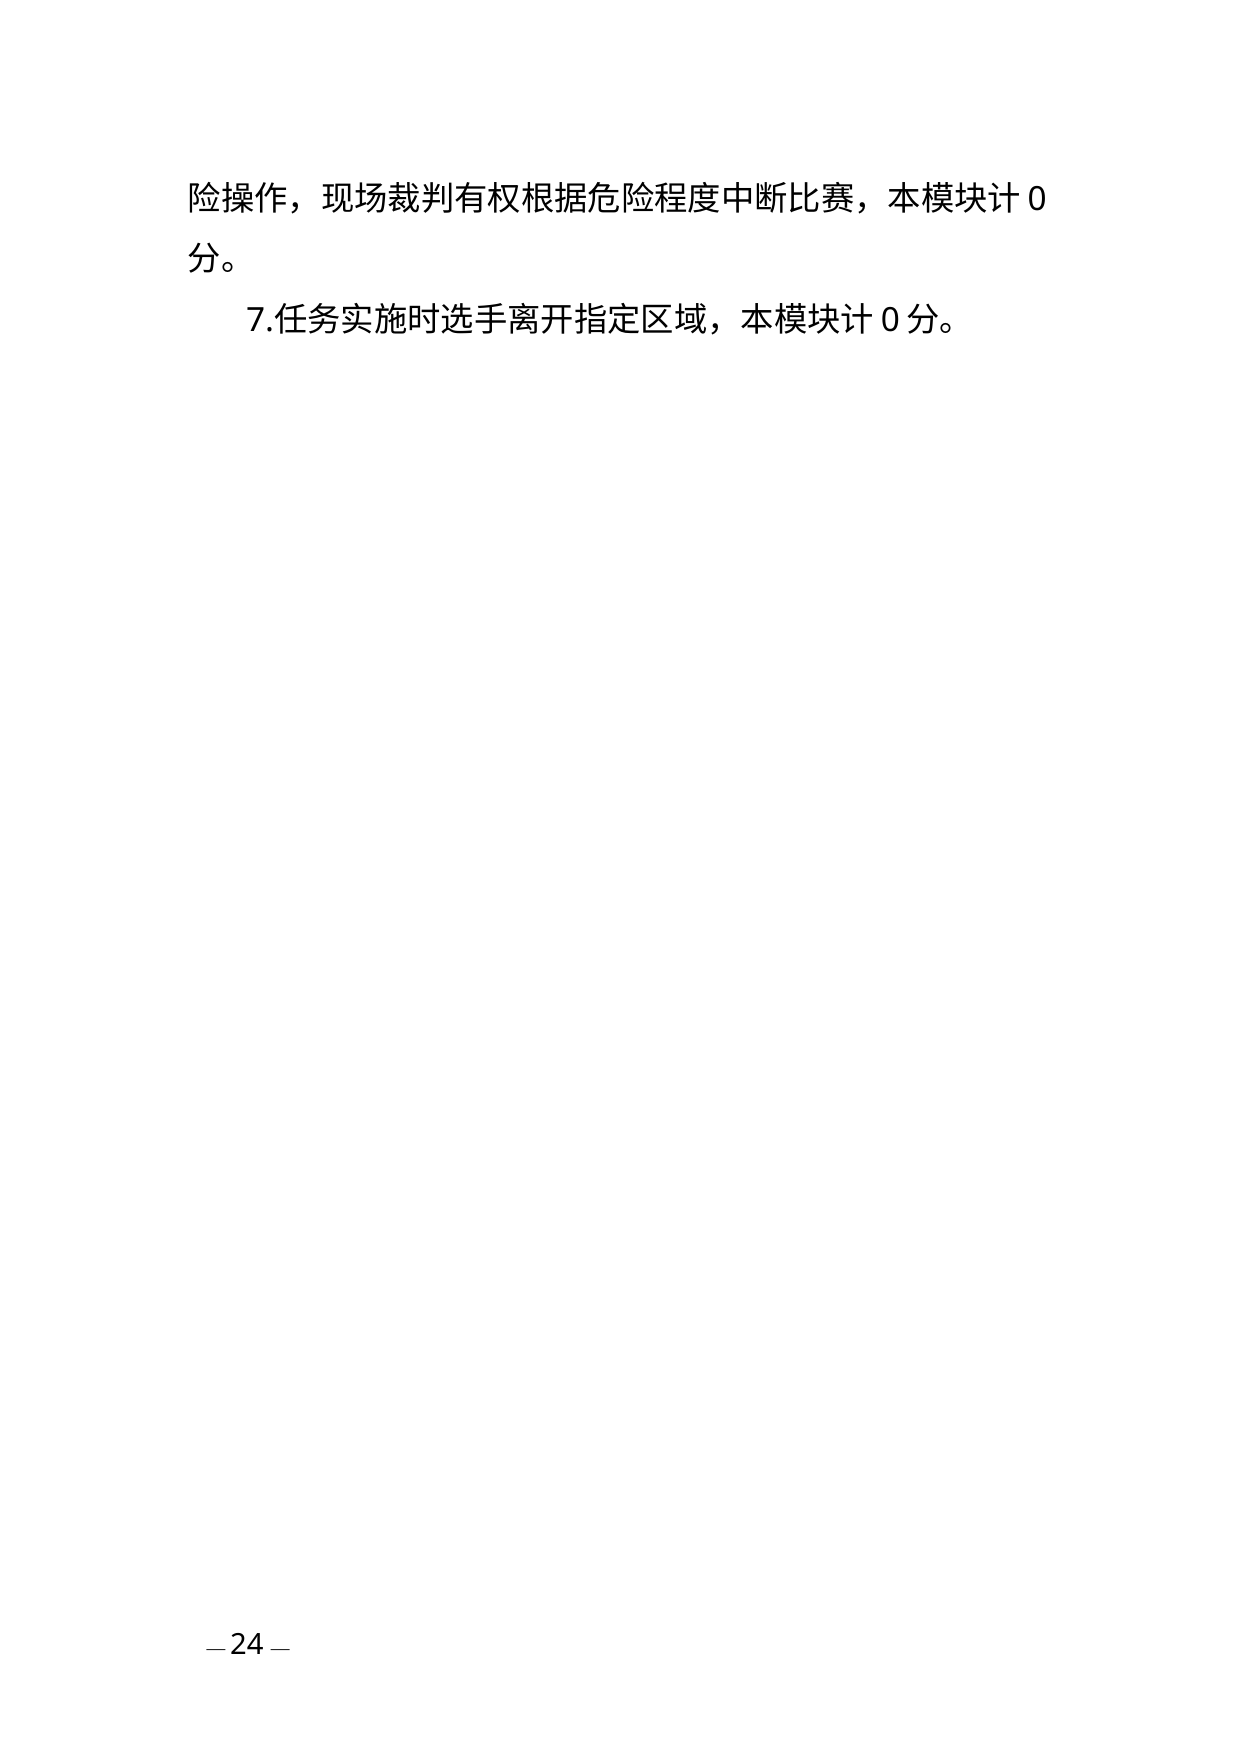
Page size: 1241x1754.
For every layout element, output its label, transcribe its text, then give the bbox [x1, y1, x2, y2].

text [187, 162, 1053, 283]
text 7.任务实施时选手离开指定区域，本模块计0分。 [187, 283, 1053, 343]
